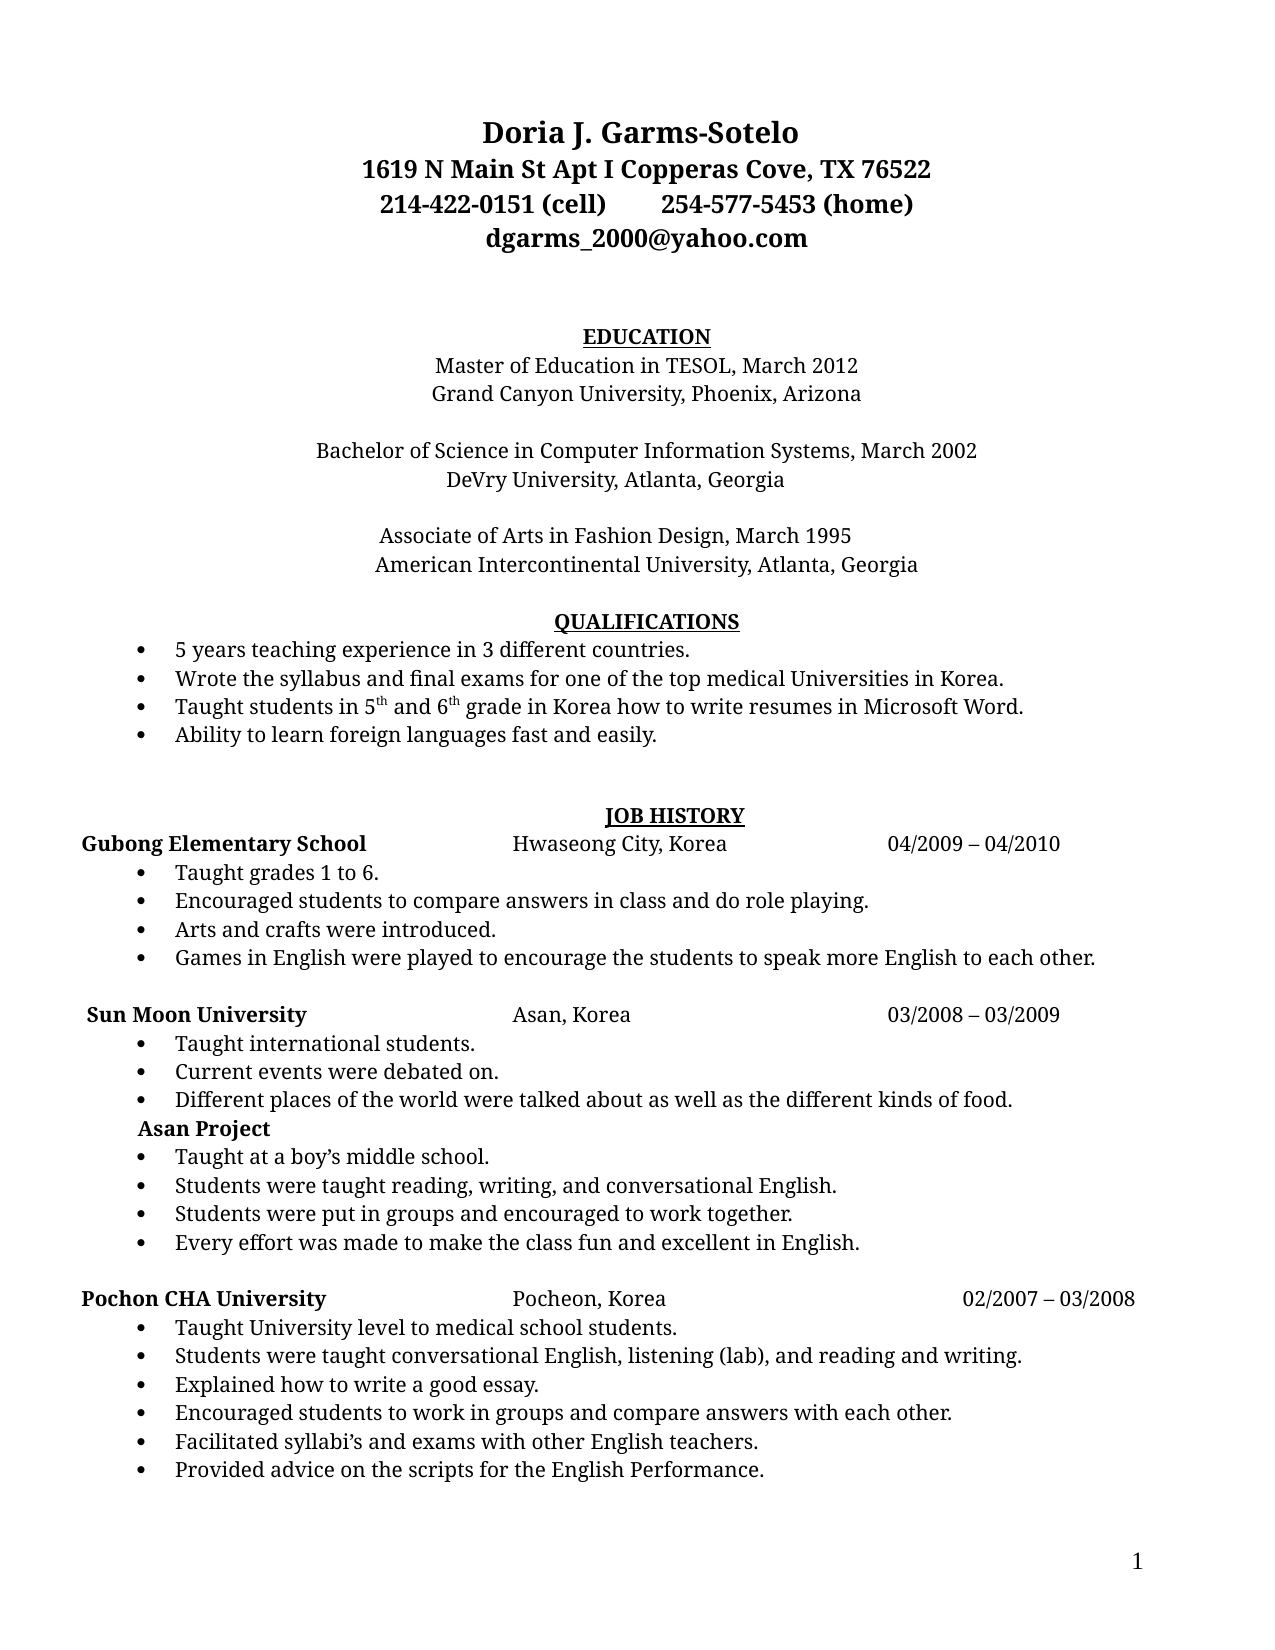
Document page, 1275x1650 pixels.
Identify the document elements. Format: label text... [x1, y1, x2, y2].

text JOB HISTORY [137, 801, 1212, 829]
list Different places of the world were talked about as well as the different kinds of food. [137, 1086, 1144, 1114]
text EDUCATION [81, 322, 1212, 351]
text Grand Canyon University, Phoenix, Arizona [81, 379, 1212, 408]
list Students were taught reading, writing, and conversational English. [137, 1171, 1144, 1199]
list Taught students in 5th and 6th grade in Korea how to write resumes in Microsoft Word. [137, 692, 1212, 721]
list Facilitated syllabi’s and exams with other English teachers. [137, 1427, 1144, 1455]
list Encouraged students to work in groups and compare answers with each other. [137, 1398, 1144, 1427]
list Explained how to write a good essay. [137, 1370, 1144, 1398]
list Current events were debated on. [137, 1057, 1144, 1086]
text dgarms_2000@yahoo.com [81, 220, 1212, 254]
text Associate of Arts in Fashion Design, March 1995 [81, 522, 1150, 550]
text American Intercontinental University, Atlanta, Georgia [81, 550, 1212, 578]
text Sun Moon University Asan, Korea 03/2008 – 03/2009 [81, 1000, 1212, 1029]
text DeVry University, Atlanta, Georgia [81, 465, 1150, 493]
list Ability to learn foreign languages fast and easily. [137, 721, 1212, 749]
text Master of Education in TESOL, March 2012 [81, 351, 1212, 379]
list Taught grades 1 to 6. [137, 858, 1144, 886]
text 214-422-0151 (cell) 254-577-5453 (home) [81, 186, 1212, 220]
list Taught at a boy’s middle school. [137, 1142, 1144, 1171]
text Doria J. Garms-Sotelo [137, 112, 1144, 152]
list Provided advice on the scripts for the English Performance. [137, 1455, 1144, 1484]
text QUALIFICATIONS [81, 607, 1212, 635]
text Gubong Elementary School Hwaseong City, Korea 04/2009 – 04/2010 [81, 829, 1212, 858]
list Wrote the syllabus and final exams for one of the top medical Universities in Korea. [137, 664, 1212, 692]
text Asan Project [137, 1114, 1144, 1142]
list Encouraged students to compare answers in class and do role playing. [137, 886, 1144, 915]
list Students were taught conversational English, listening (lab), and reading and writing. [137, 1341, 1144, 1370]
text Bachelor of Science in Computer Information Systems, March 2002 [81, 436, 1212, 465]
list Every effort was made to make the class fun and excellent in English. [137, 1228, 1144, 1256]
list Taught University level to medical school students. [137, 1313, 1144, 1341]
list Games in English were played to encourage the students to speak more English to each other. [137, 943, 1144, 972]
list Arts and crafts were introduced. [137, 915, 1144, 943]
list Taught international students. [137, 1029, 1144, 1057]
list Students were put in groups and encouraged to work together. [137, 1199, 1144, 1228]
list 5 years teaching experience in 3 different countries. [137, 635, 1212, 664]
text Pochon CHA University Pocheon, Korea 02/2007 – 03/2008 [81, 1284, 1212, 1313]
text 1619 N Main St Apt I Copperas Cove, TX 76522 [81, 152, 1212, 186]
